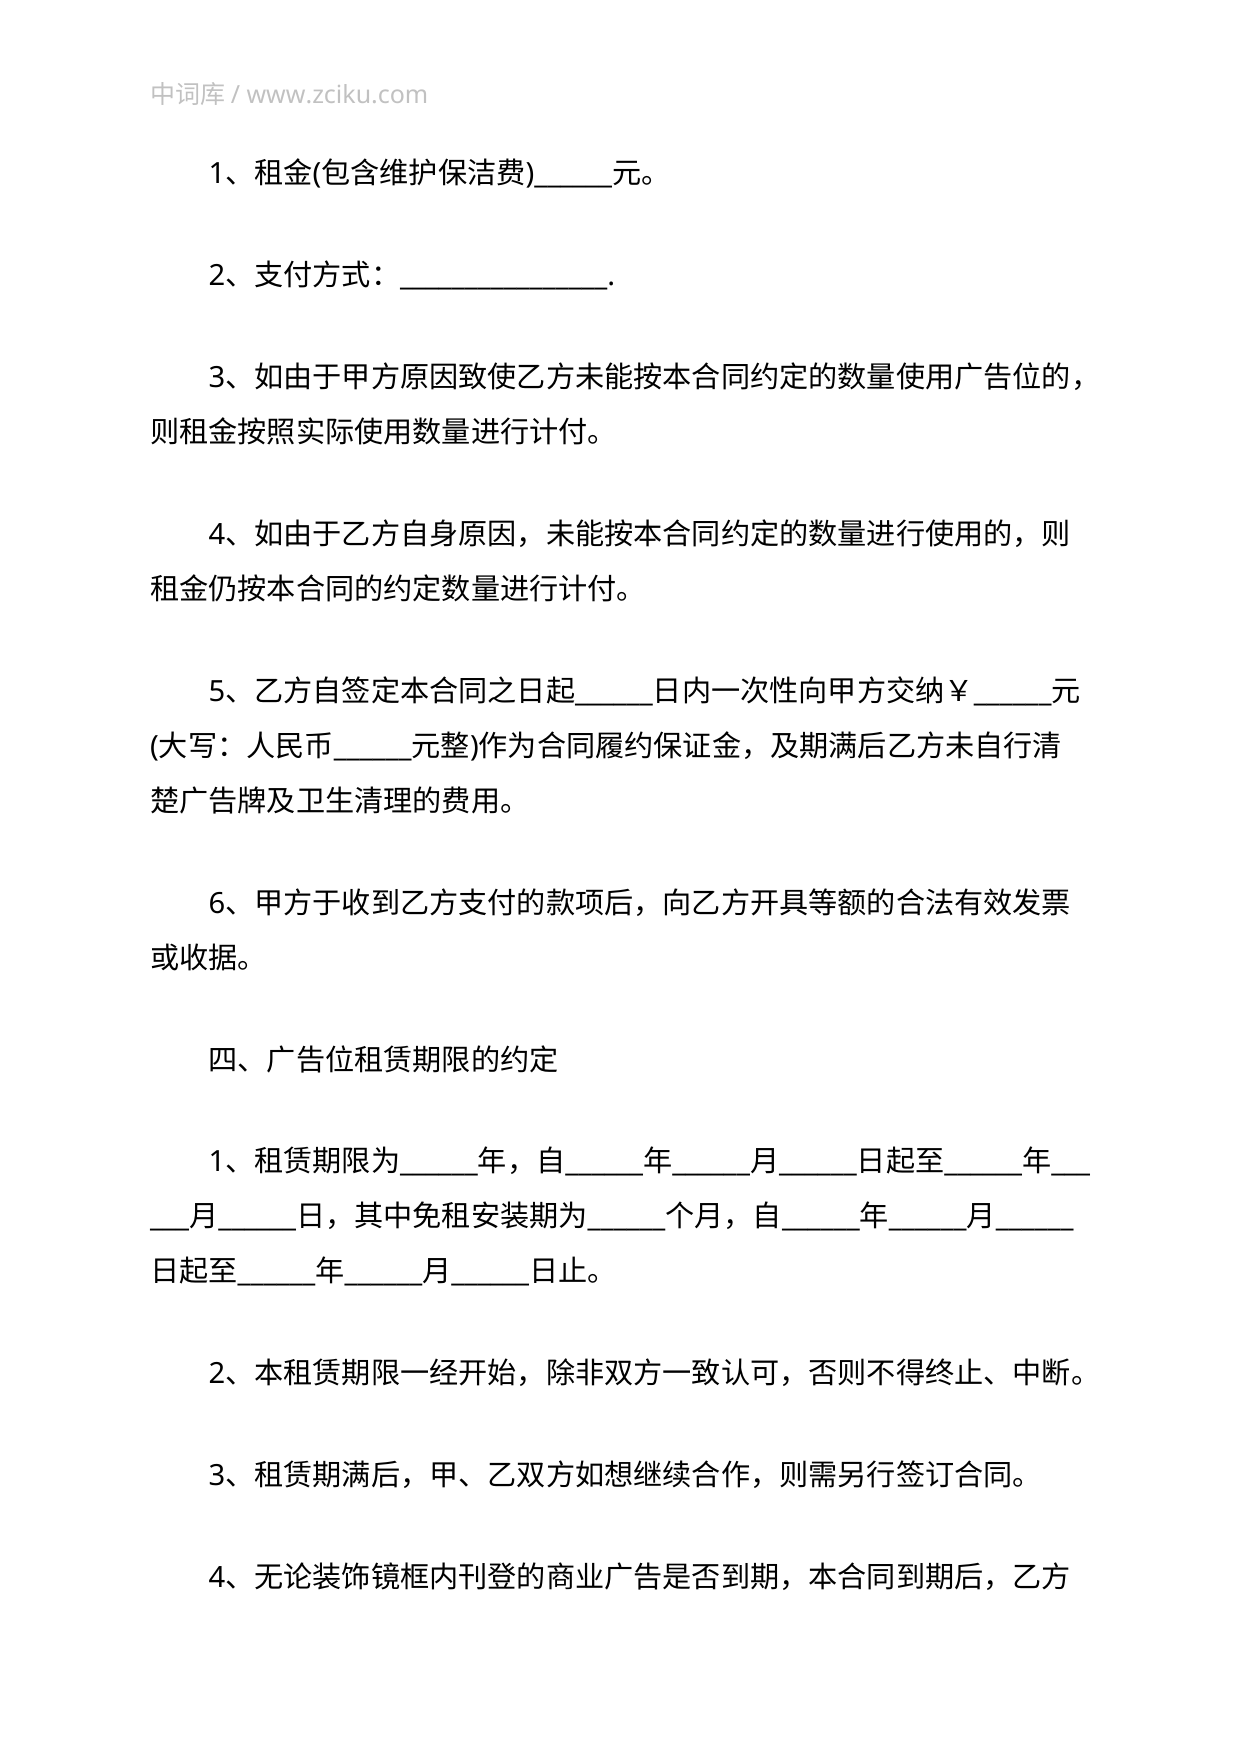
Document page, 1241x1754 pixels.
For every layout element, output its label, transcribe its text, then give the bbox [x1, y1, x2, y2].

text 6、甲方于收到乙方支付的款项后，向乙方开具等额的合法有效发票或收据。 [150, 879, 1090, 977]
text 5、乙方自签定本合同之日起______日内一次性向甲方交纳￥______元(大写：人民币______元整)作为合同履约保证金，及期满后乙方未自行清楚广告牌及卫生清理的费用。 [150, 667, 1090, 820]
text 四、广告位租赁期限的约定 [150, 1036, 1090, 1078]
text 2、本租赁期限一经开始，除非双方一致认可，否则不得终止、中断。 [150, 1350, 1090, 1392]
text 1、租金(包含维护保洁费)______元。 [150, 150, 1090, 192]
text 4、如由于乙方自身原因，未能按本合同约定的数量进行使用的，则租金仍按本合同的约定数量进行计付。 [150, 511, 1090, 608]
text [150, 1554, 1090, 1596]
text 3、租赁期满后，甲、乙双方如想继续合作，则需另行签订合同。 [150, 1452, 1090, 1494]
text 3、如由于甲方原因致使乙方未能按本合同约定的数量使用广告位的，则租金按照实际使用数量进行计付。 [150, 354, 1090, 451]
text 2、支付方式：________________. [150, 252, 1090, 294]
text 1、租赁期限为______年，自______年______月______日起至______年______月______日，其中免租安装期为______个月，自______年______月______日起至______年______月______日止。 [150, 1138, 1090, 1290]
